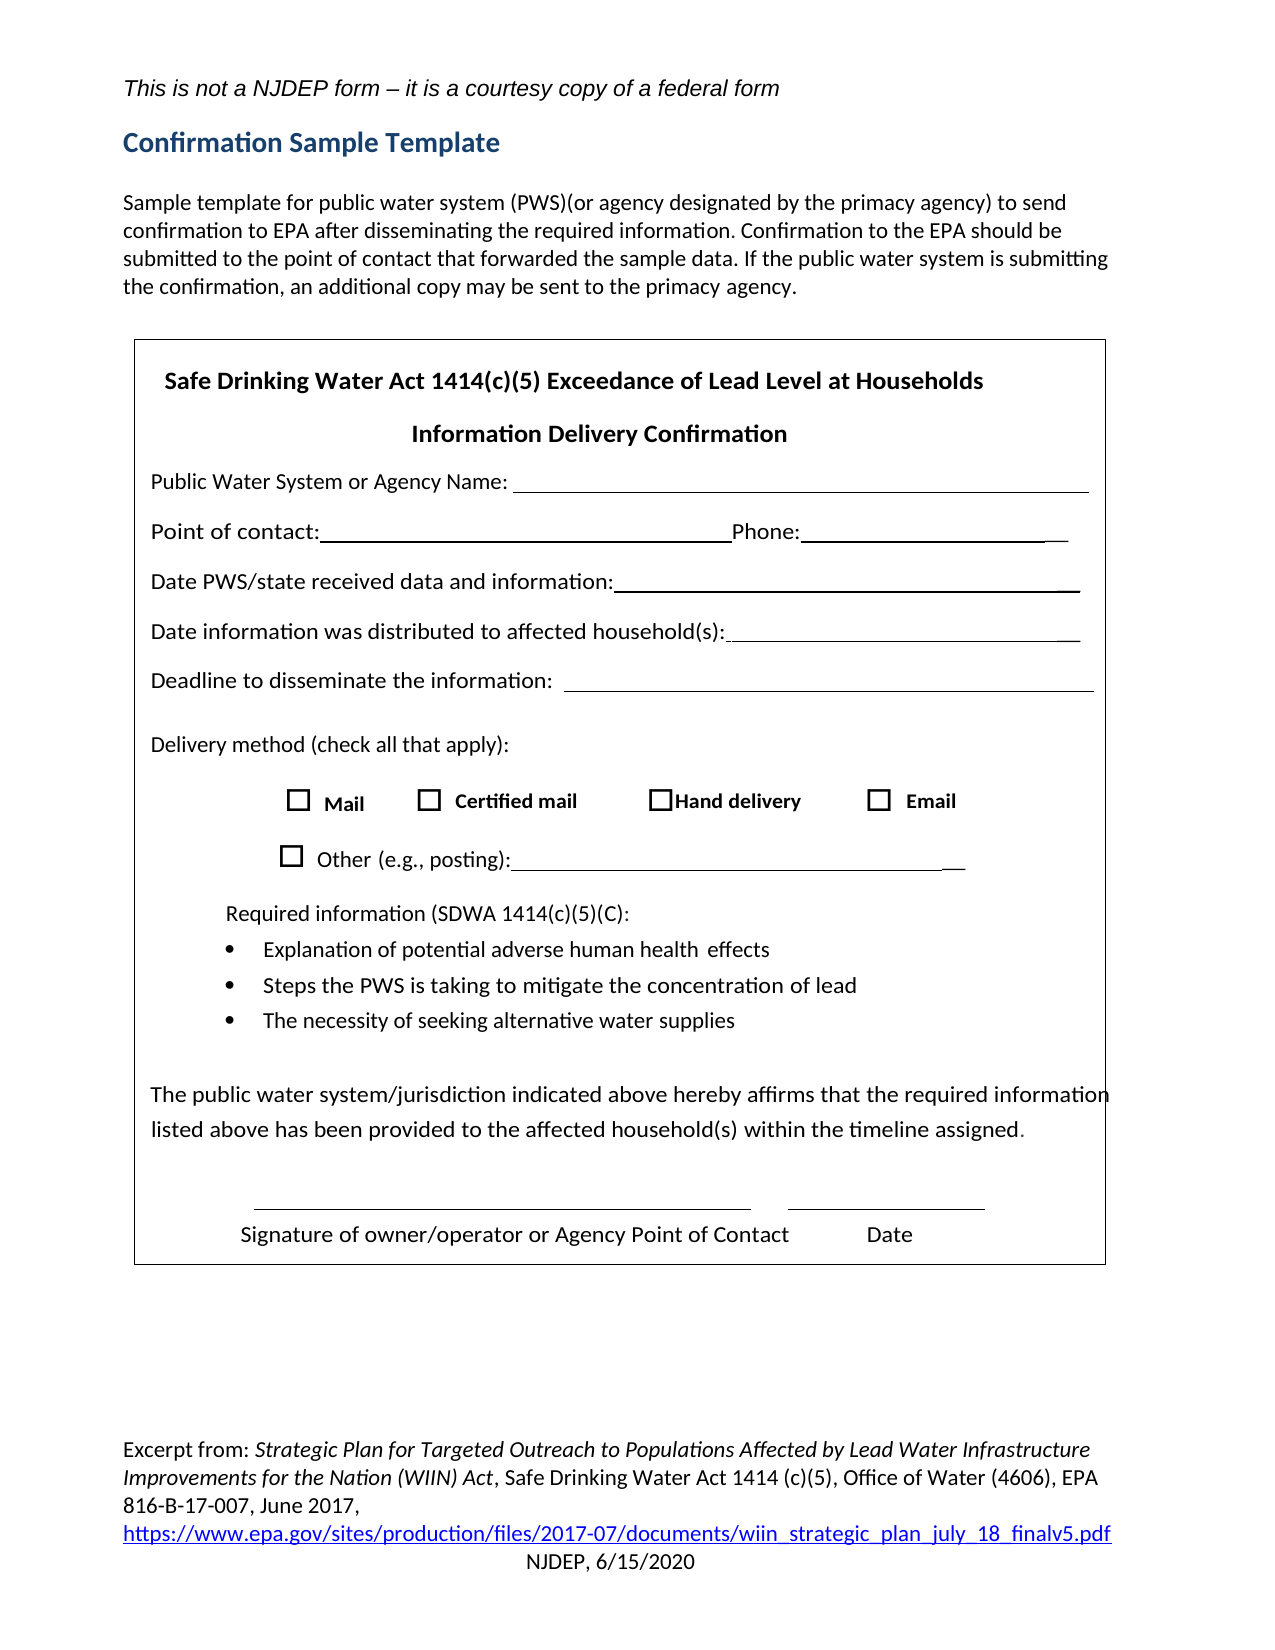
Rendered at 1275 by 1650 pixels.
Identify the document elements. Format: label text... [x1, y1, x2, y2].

text Signature of owner/operator or Agency Point of Contact Date [240, 1220, 1142, 1248]
text Safe Drinking Water Act 1414(c)(5) Exceedance of Lead Level at Households Information Delivery Confirmation [164, 343, 1082, 449]
list Steps the PWS is taking to mitigate the concentration of lead [226, 971, 1142, 999]
text Confirmation Sample Template [123, 124, 1142, 160]
text Sample template for public water system (PWS)(or agency designated by the primacy agency) to send confirmation to EPA after disseminating the required information. Confirmation to the EPA should be submitted to the point of contact that forwarded the sample data. If the public water system is submitting the confirmation, an additional copy may be sent to the primacy agency. [123, 188, 1142, 300]
list The necessity of seeking alternative water supplies [226, 1007, 1142, 1035]
list Explanation of potential adverse human health effects [226, 936, 1142, 963]
text Public Water System or Agency Name: Point of contact: Phone: _ Date PWS/state received data and information: _ Date information was distributed to affected household(s): _ Deadline to disseminate the information: [151, 467, 1091, 695]
text □ Other (e.g., posting): _ Required information (SDWA 1414(c)(5)(C): [226, 823, 969, 927]
text Delivery method (check all that apply): [151, 730, 1142, 758]
text The public water system/jurisdiction indicated above hereby affirms that the required information listed above has been provided to the affected household(s) within the timeline assigned. [150, 1080, 1111, 1143]
text □ Mail □ Certified mail □Hand delivery □ Email [123, 766, 1117, 822]
